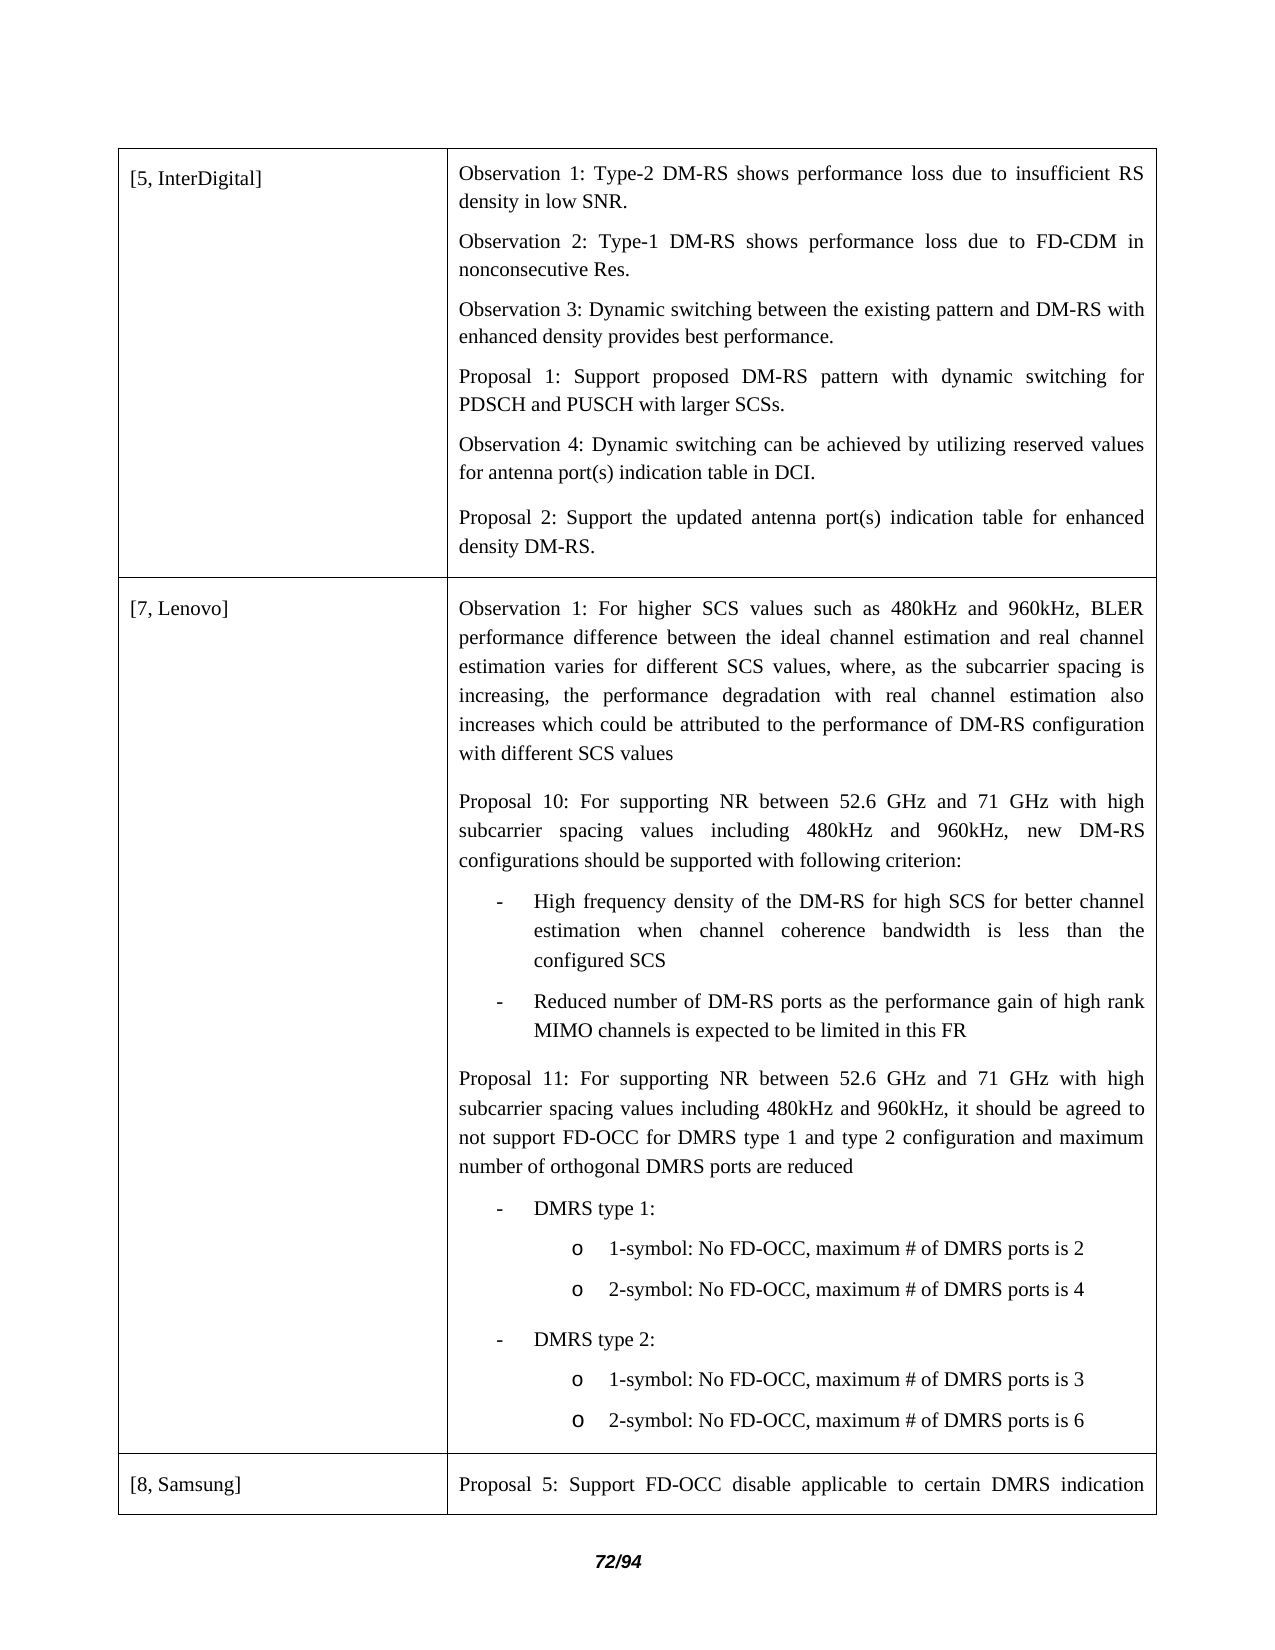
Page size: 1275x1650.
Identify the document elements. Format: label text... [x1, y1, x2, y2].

table_cell [5, InterDigital] [119, 149, 447, 577]
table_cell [448, 1454, 1156, 1514]
table_cell Observation 1: For higher SCS values such as 480kHz and 960kHz, BLER performance difference between the ideal channel estimation and real channel estimation varies for different SCS values, where, as the subcarrier spacing is increasing, the performance degradation with real channel estimation also increases which could be attributed to the performance of DM-RS configuration with different SCS values Proposal 10: For supporting NR between 52.6 GHz and 71 GHz with high subcarrier spacing values including 480kHz and 960kHz, new DM-RS configurations should be supported with following criterion: High frequency density of the DM-RS for high SCS for better channel estimation when channel coherence bandwidth is less than the configured SCS Reduced number of DM-RS ports as the performance gain of high rank MIMO channels is expected to be limited in this FR Proposal 11: For supporting NR between 52.6 GHz and 71 GHz with high subcarrier spacing values including 480kHz and 960kHz, it should be agreed to not support FD-OCC for DMRS type 1 and type 2 configuration and maximum number of orthogonal DMRS ports are reduced DMRS type 1: 1-symbol: No FD-OCC, maximum # of DMRS ports is 2 2-symbol: No FD-OCC, maximum # of DMRS ports is 4 DMRS type 2: 1-symbol: No FD-OCC, maximum # of DMRS ports is 3 2-symbol: No FD-OCC, maximum # of DMRS ports is 6 [448, 578, 1156, 1453]
table_cell Observation 1: Type-2 DM-RS shows performance loss due to insufficient RS density in low SNR. Observation 2: Type-1 DM-RS shows performance loss due to FD-CDM in nonconsecutive Res. Observation 3: Dynamic switching between the existing pattern and DM-RS with enhanced density provides best performance. Proposal 1: Support proposed DM-RS pattern with dynamic switching for PDSCH and PUSCH with larger SCSs. Observation 4: Dynamic switching can be achieved by utilizing reserved values for antenna port(s) indication table in DCI. Proposal 2: Support the updated antenna port(s) indication table for enhanced density DM-RS. [448, 149, 1156, 577]
table_cell [7, Lenovo] [119, 578, 447, 1453]
table_cell [8, Samsung] [119, 1454, 447, 1514]
